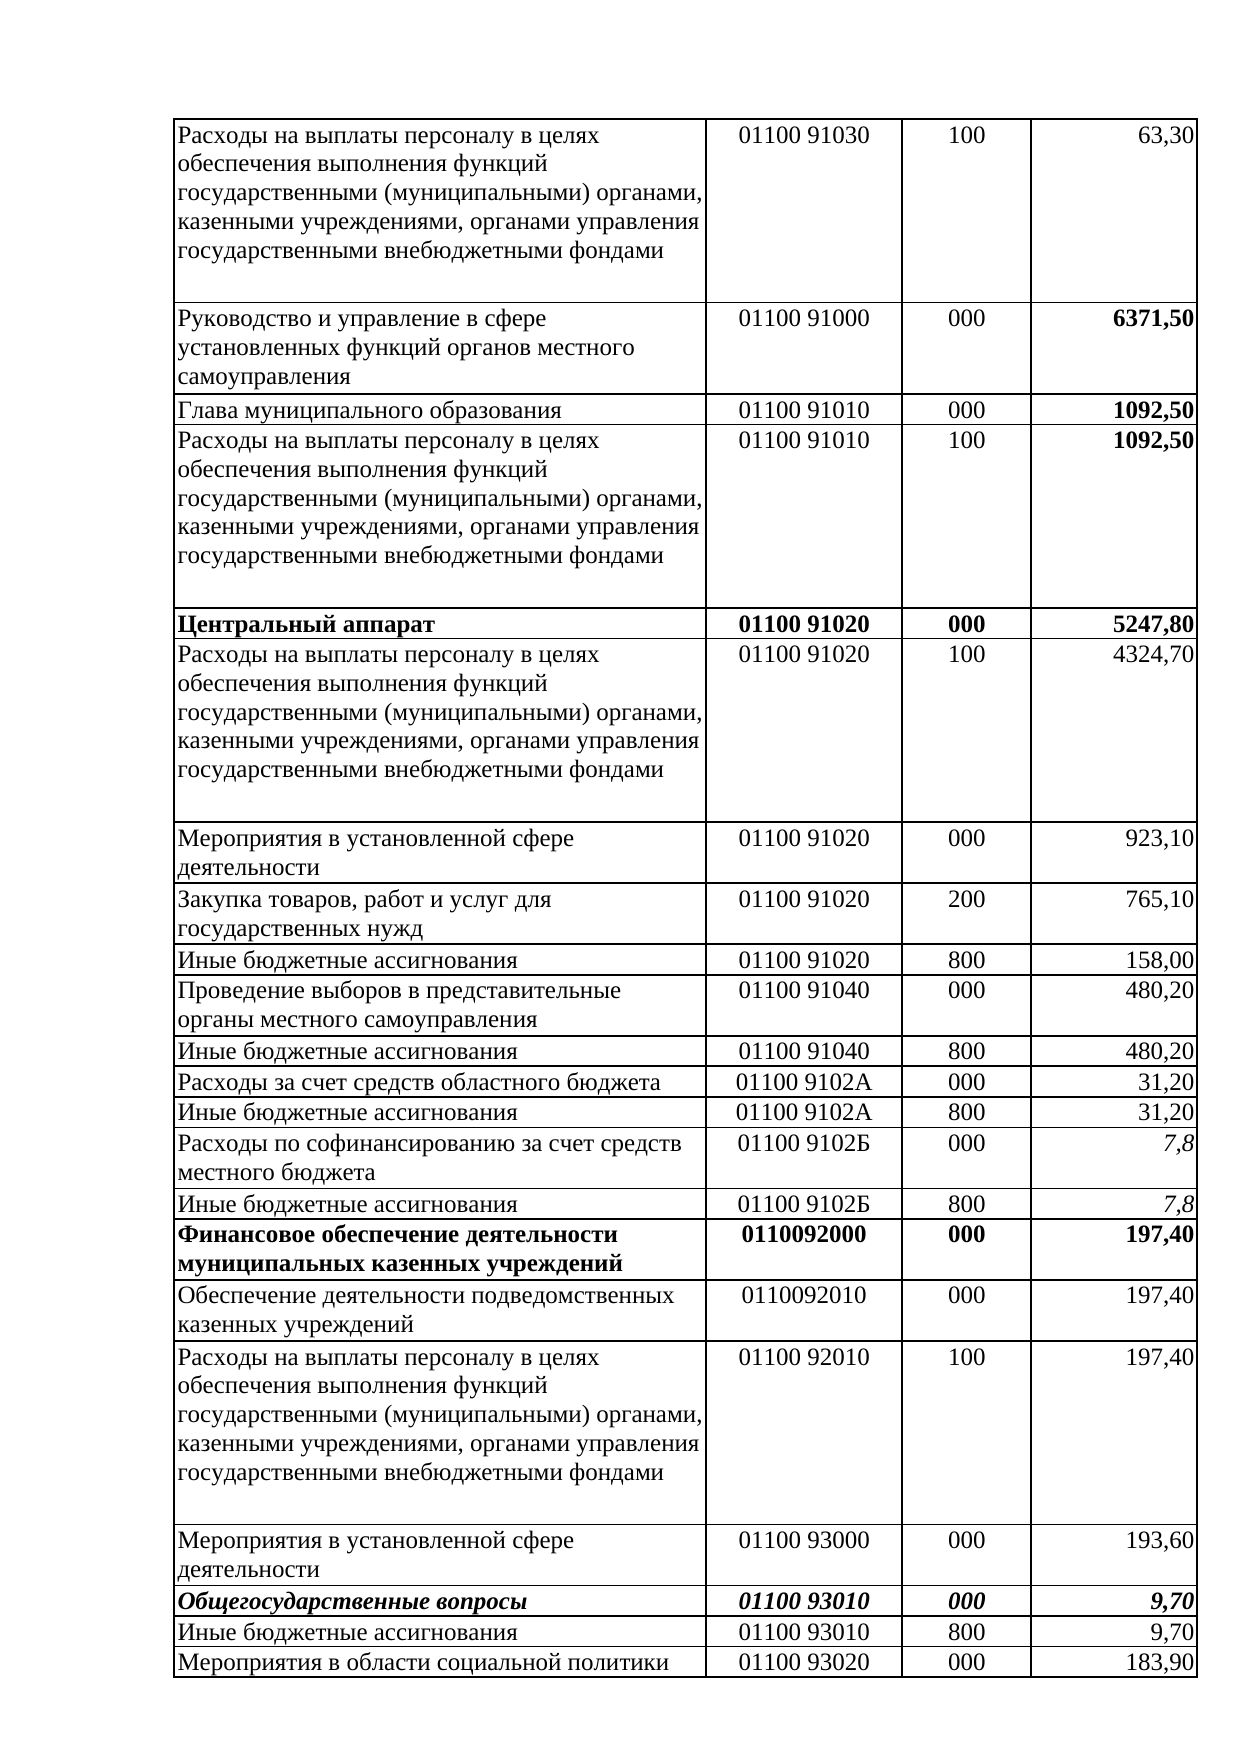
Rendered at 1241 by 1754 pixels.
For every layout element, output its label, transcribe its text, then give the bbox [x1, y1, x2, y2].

table_cell 7,8 [1032, 1189, 1196, 1218]
table_cell 0110092010 [707, 1281, 901, 1340]
table_cell Расходы по софинансированию за счет средств местного бюджета [175, 1128, 705, 1187]
table_cell 000 [903, 1586, 1030, 1615]
table_cell 800 [903, 945, 1030, 974]
table_cell 01100 91010 [707, 425, 901, 607]
table_cell 197,40 [1032, 1342, 1196, 1524]
table_cell Иные бюджетные ассигнования [175, 945, 705, 974]
table_cell 1092,50 [1032, 425, 1196, 607]
table_cell Иные бюджетные ассигнования [175, 1189, 705, 1218]
table_cell 01100 9102А [707, 1067, 901, 1096]
table_cell 100 [903, 120, 1030, 302]
table_cell 000 [903, 1281, 1030, 1340]
table_cell 183,90 [1032, 1647, 1196, 1676]
table_cell 193,60 [1032, 1525, 1196, 1585]
table_cell 800 [903, 1098, 1030, 1126]
table_cell 01100 91040 [707, 1037, 901, 1065]
table_cell 01100 91020 [707, 639, 901, 821]
table_cell Мероприятия в установленной сфере деятельности [175, 1525, 705, 1585]
table_cell 01100 91030 [707, 120, 901, 302]
table_cell 63,30 [1032, 120, 1196, 302]
table_cell 200 [903, 884, 1030, 943]
table_cell 31,20 [1032, 1098, 1196, 1126]
table_cell 480,20 [1032, 976, 1196, 1035]
table_cell Финансовое обеспечение деятельности муниципальных казенных учреждений [175, 1220, 705, 1279]
table_cell 0110092000 [707, 1220, 901, 1279]
table_cell Закупка товаров, работ и услуг для государственных нужд [175, 884, 705, 943]
table_cell Иные бюджетные ассигнования [175, 1617, 705, 1646]
table_cell 01100 91020 [707, 884, 901, 943]
table_cell 000 [903, 1525, 1030, 1585]
table_cell Мероприятия в установленной сфере деятельности [175, 823, 705, 882]
table_cell Глава муниципального образования [175, 395, 705, 424]
table_cell Расходы за счет средств областного бюджета [175, 1067, 705, 1096]
table_cell 000 [903, 823, 1030, 882]
table_cell 000 [903, 609, 1030, 638]
table_cell Иные бюджетные ассигнования [175, 1098, 705, 1126]
table_cell 800 [903, 1037, 1030, 1065]
table_cell 01100 93010 [707, 1617, 901, 1646]
table_cell 01100 92010 [707, 1342, 901, 1524]
table_cell 6371,50 [1032, 303, 1196, 393]
table_cell 800 [903, 1189, 1030, 1218]
table_cell Центральный аппарат [175, 609, 705, 638]
table_cell Обеспечение деятельности подведомственных казенных учреждений [175, 1281, 705, 1340]
table_cell 01100 91020 [707, 609, 901, 638]
table_cell 01100 9102А [707, 1098, 901, 1126]
table_cell 01100 9102Б [707, 1128, 901, 1187]
table_cell 158,00 [1032, 945, 1196, 974]
table_cell 197,40 [1032, 1220, 1196, 1279]
table_cell Мероприятия в области социальной политики [175, 1647, 705, 1676]
table_cell 5247,80 [1032, 609, 1196, 638]
table_cell 01100 91020 [707, 945, 901, 974]
table_cell 4324,70 [1032, 639, 1196, 821]
table_cell 01100 91010 [707, 395, 901, 424]
table_cell 9,70 [1032, 1617, 1196, 1646]
table_cell Проведение выборов в представительные органы местного самоуправления [175, 976, 705, 1035]
table_cell 197,40 [1032, 1281, 1196, 1340]
table_cell 31,20 [1032, 1067, 1196, 1096]
table_cell 1092,50 [1032, 395, 1196, 424]
table_cell 100 [903, 425, 1030, 607]
table_cell 01100 91000 [707, 303, 901, 393]
table_cell 000 [903, 303, 1030, 393]
table_cell 9,70 [1032, 1586, 1196, 1615]
table_cell 01100 91040 [707, 976, 901, 1035]
table_cell 100 [903, 639, 1030, 821]
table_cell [175, 120, 705, 302]
table_cell 000 [903, 1220, 1030, 1279]
table_cell 100 [903, 1342, 1030, 1524]
table_cell 800 [903, 1617, 1030, 1646]
table_cell 000 [903, 976, 1030, 1035]
table_cell 000 [903, 1067, 1030, 1096]
table_cell 01100 91020 [707, 823, 901, 882]
table_cell 01100 93000 [707, 1525, 901, 1585]
table_cell Руководство и управление в сфере установленных функций органов местного самоуправления [175, 303, 705, 393]
table_cell 01100 9102Б [707, 1189, 901, 1218]
table_cell Иные бюджетные ассигнования [175, 1037, 705, 1065]
table_cell 000 [903, 395, 1030, 424]
table_cell Общегосударственные вопросы [175, 1586, 705, 1615]
table_cell 01100 93020 [707, 1647, 901, 1676]
table_cell 923,10 [1032, 823, 1196, 882]
table_cell 01100 93010 [707, 1586, 901, 1615]
table_cell 000 [903, 1128, 1030, 1187]
table_cell 000 [903, 1647, 1030, 1676]
table_cell 765,10 [1032, 884, 1196, 943]
table_cell 480,20 [1032, 1037, 1196, 1065]
table_cell 7,8 [1032, 1128, 1196, 1187]
